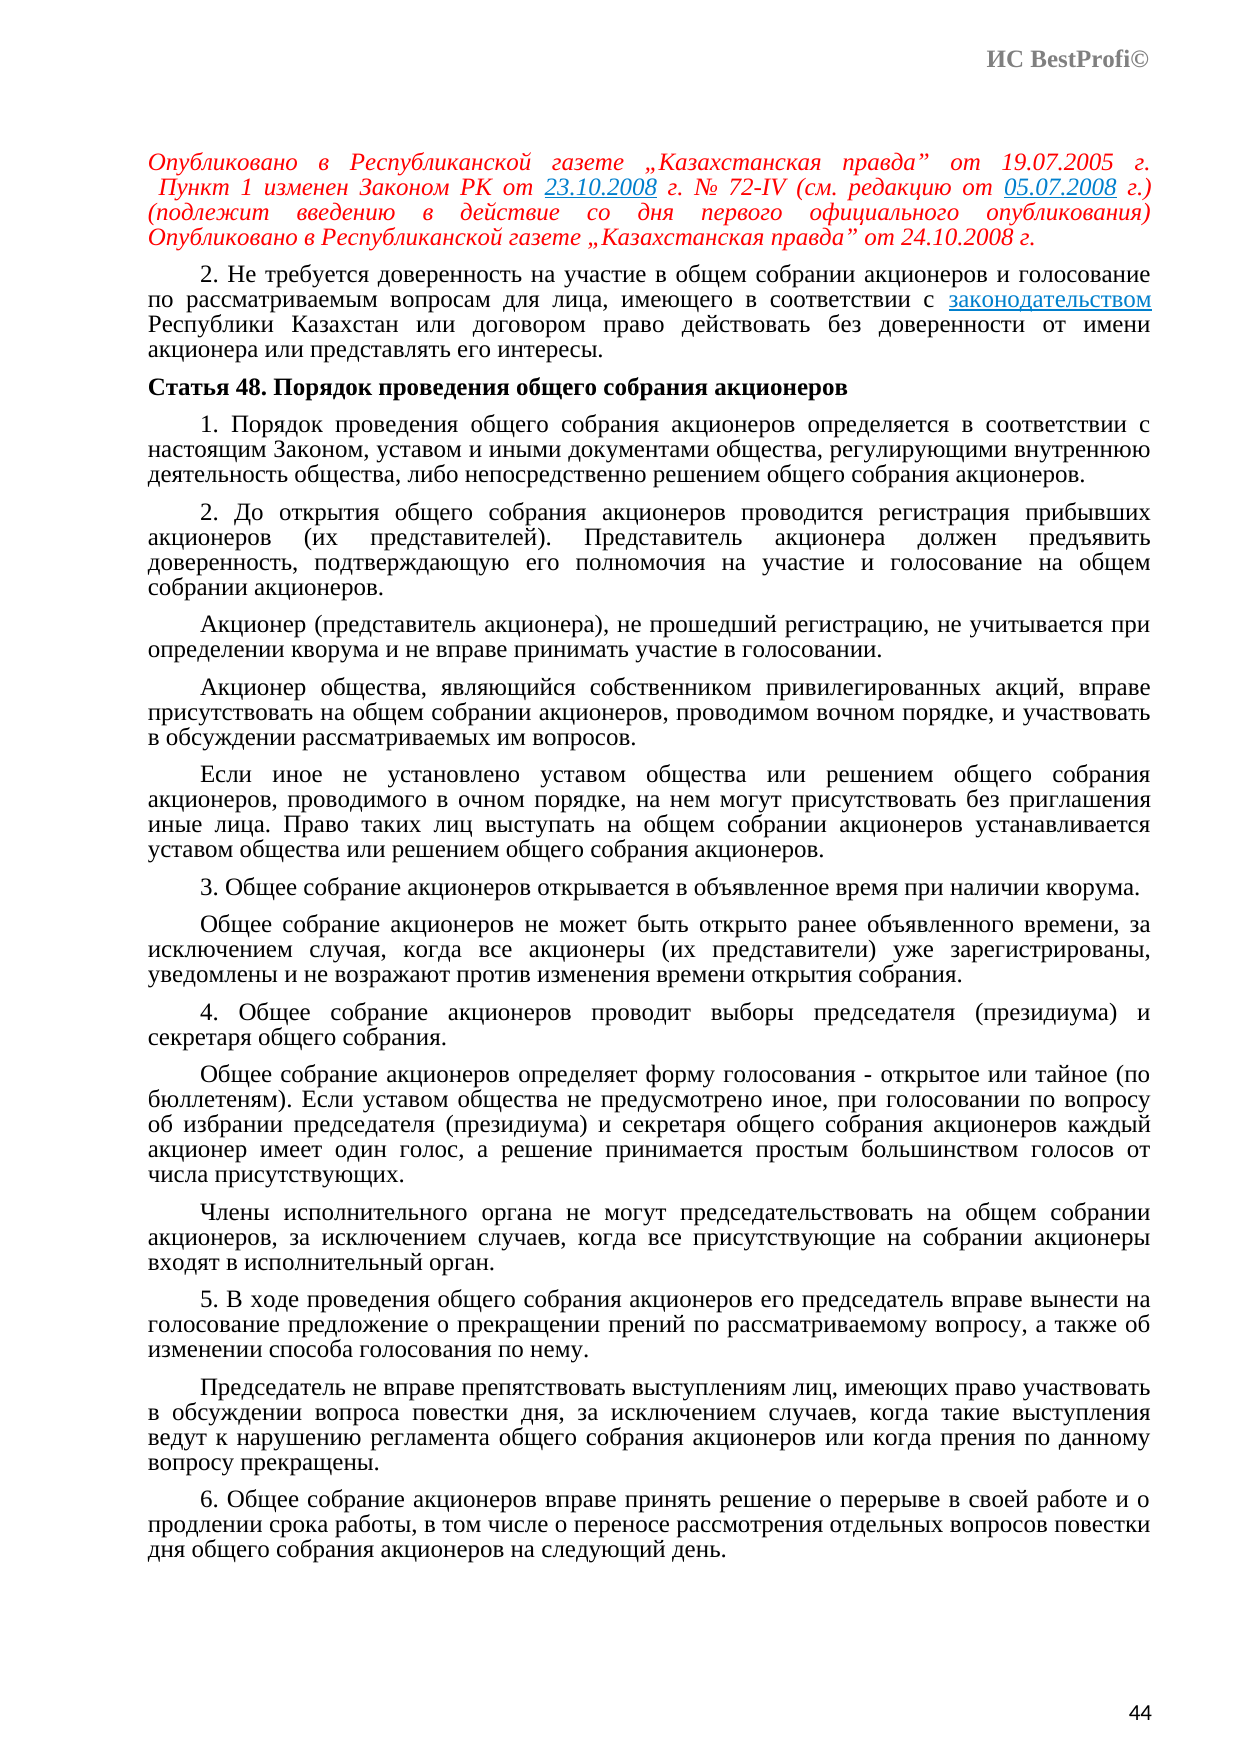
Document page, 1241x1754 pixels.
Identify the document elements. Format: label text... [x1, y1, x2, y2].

text Общее собрание акционеров не может быть открыто ранее объявленного времени, за исключением случая, когда все акционеры (их представители) уже зарегистрированы, уведомлены и не возражают против изменения времени открытия собрания. [148, 912, 1152, 987]
text 5. В ходе проведения общего собрания акционеров его председатель вправе вынести на голосование предложение о прекращении прений по рассматриваемому вопросу, а также об изменении способа голосования по нему. [148, 1287, 1152, 1362]
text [148, 150, 1152, 250]
text Члены исполнительного органа не могут председательствовать на общем собрании акционеров, за исключением случаев, когда все присутствующие на собрании акционеры входят в исполнительный орган. [148, 1200, 1152, 1275]
text Общее собрание акционеров определяет форму голосования - открытое или тайное (по бюллетеням). Если уставом общества не предусмотрено иное, при голосовании по вопросу об избрании председателя (президиума) и секретаря общего собрания акционеров каждый акционер имеет один голос, а решение принимается простым большинством голосов от числа присутствующих. [148, 1062, 1152, 1187]
text Акционер общества, являющийся собственником привилегированных акций, вправе присутствовать на общем собрании акционеров, проводимом вочном порядке, и участвовать в обсуждении рассматриваемых им вопросов. [148, 675, 1152, 750]
text Статья 48. Порядок проведения общего собрания акционеров [148, 375, 1152, 400]
text 6. Общее собрание акционеров вправе принять решение о перерыве в своей работе и о продлении срока работы, в том числе о переносе рассмотрения отдельных вопросов повестки дня общего собрания акционеров на следующий день. [148, 1487, 1152, 1562]
text 3. Общее собрание акционеров открывается в объявленное время при наличии кворума. [148, 875, 1152, 900]
text 1. Порядок проведения общего собрания акционеров определяется в соответствии с настоящим Законом, уставом и иными документами общества, регулирующими внутреннюю деятельность общества, либо непосредственно решением общего собрания акционеров. [148, 412, 1152, 487]
text Акционер (представитель акционера), не прошедший регистрацию, не учитывается при определении кворума и не вправе принимать участие в голосовании. [148, 612, 1152, 662]
text Если иное не установлено уставом общества или решением общего собрания акционеров, проводимого в очном порядке, на нем могут присутствовать без приглашения иные лица. Право таких лиц выступать на общем собрании акционеров устанавливается уставом общества или решением общего собрания акционеров. [148, 762, 1152, 862]
text 4. Общее собрание акционеров проводит выборы председателя (президиума) и секретаря общего собрания. [148, 1000, 1152, 1050]
text 2. До открытия общего собрания акционеров проводится регистрация прибывших акционеров (их представителей). Представитель акционера должен предъявить доверенность, подтверждающую его полномочия на участие и голосование на общем собрании акционеров. [148, 500, 1152, 600]
text 2. Не требуется доверенность на участие в общем собрании акционеров и голосование по рассматриваемым вопросам для лица, имеющего в соответствии с законодательством Республики Казахстан или договором право действовать без доверенности от имени акционера или представлять его интересы. [148, 262, 1152, 362]
text Председатель не вправе препятствовать выступлениям лиц, имеющих право участвовать в обсуждении вопроса повестки дня, за исключением случаев, когда такие выступления ведут к нарушению регламента общего собрания акционеров или когда прения по данному вопросу прекращены. [148, 1375, 1152, 1475]
